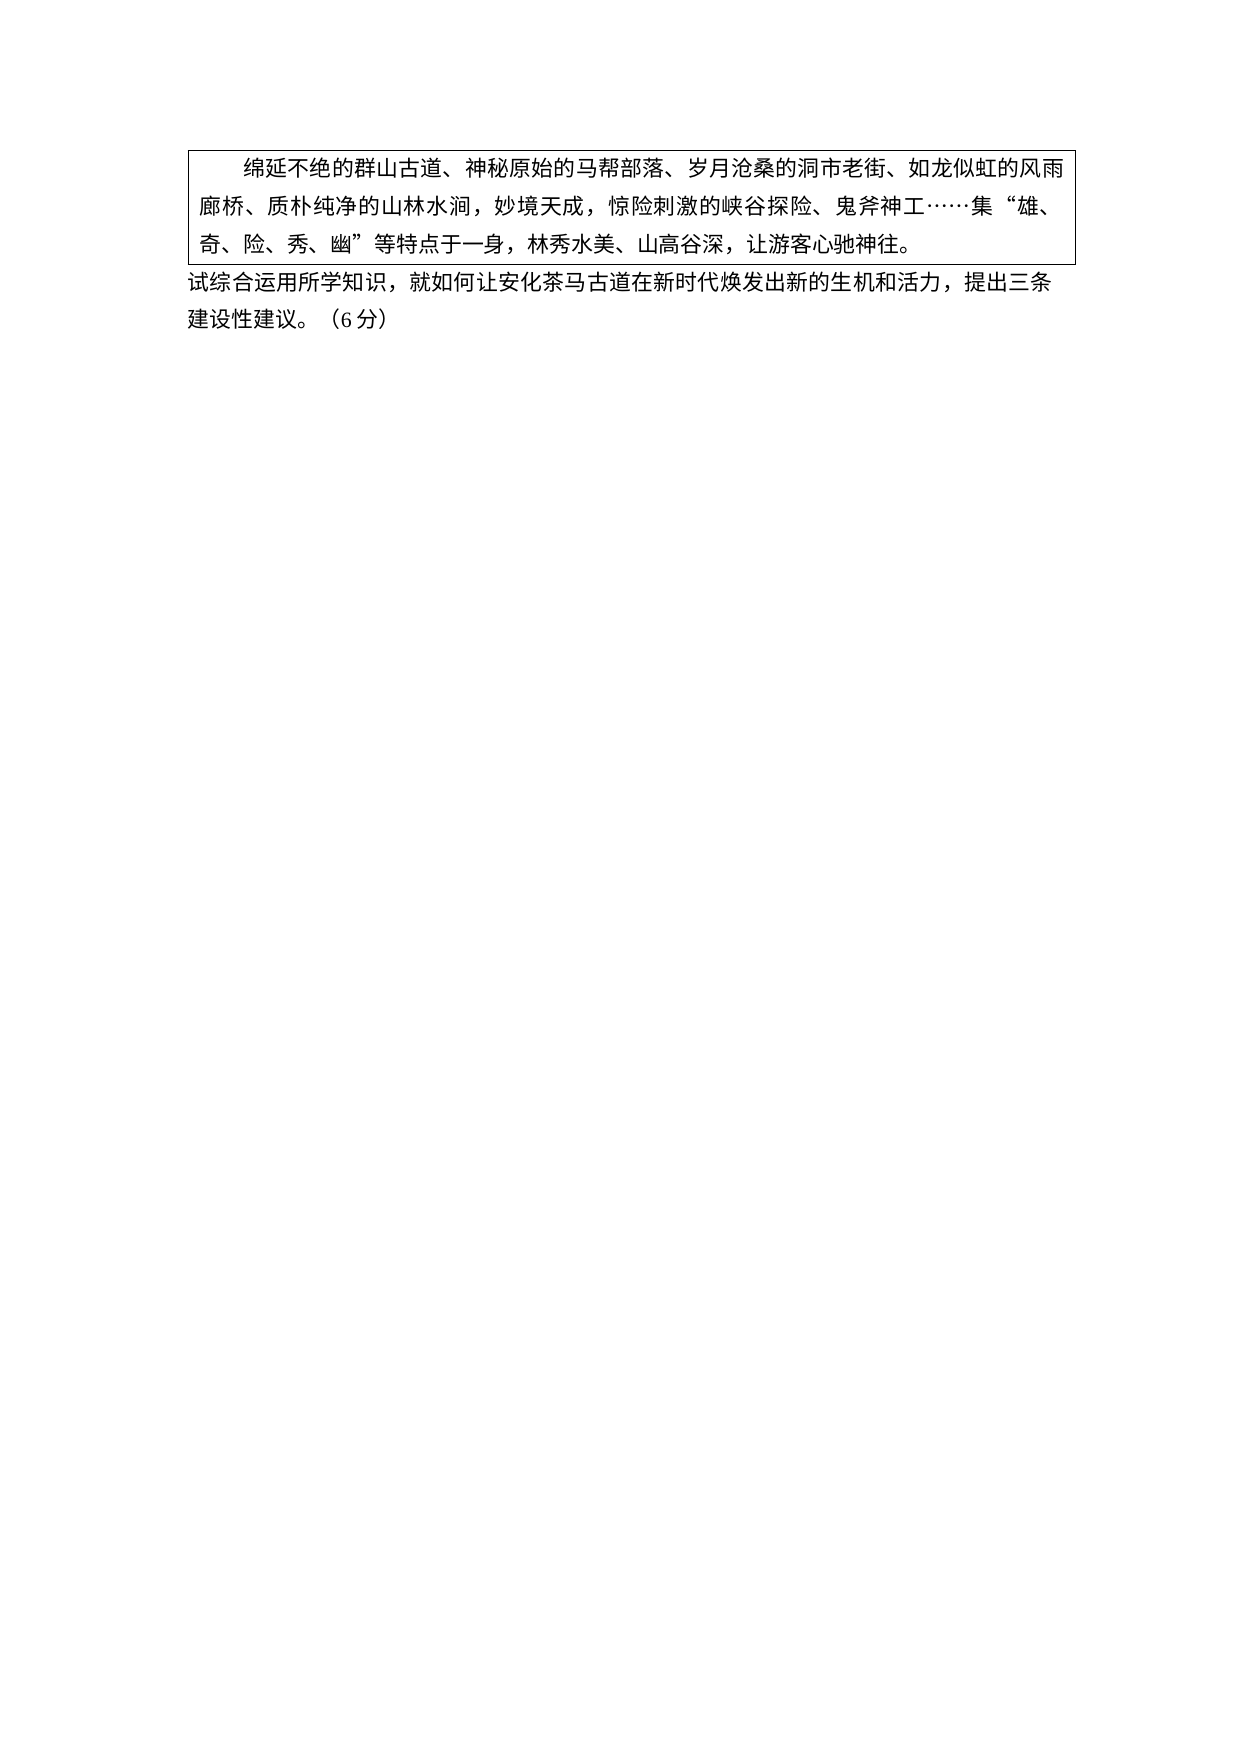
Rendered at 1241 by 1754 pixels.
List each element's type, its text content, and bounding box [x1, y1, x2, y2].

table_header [189, 151, 1075, 263]
text 试综合运用所学知识，就如何让安化茶马古道在新时代焕发出新的生机和活力，提出三条建设性建议。（6分） [187, 265, 1053, 334]
